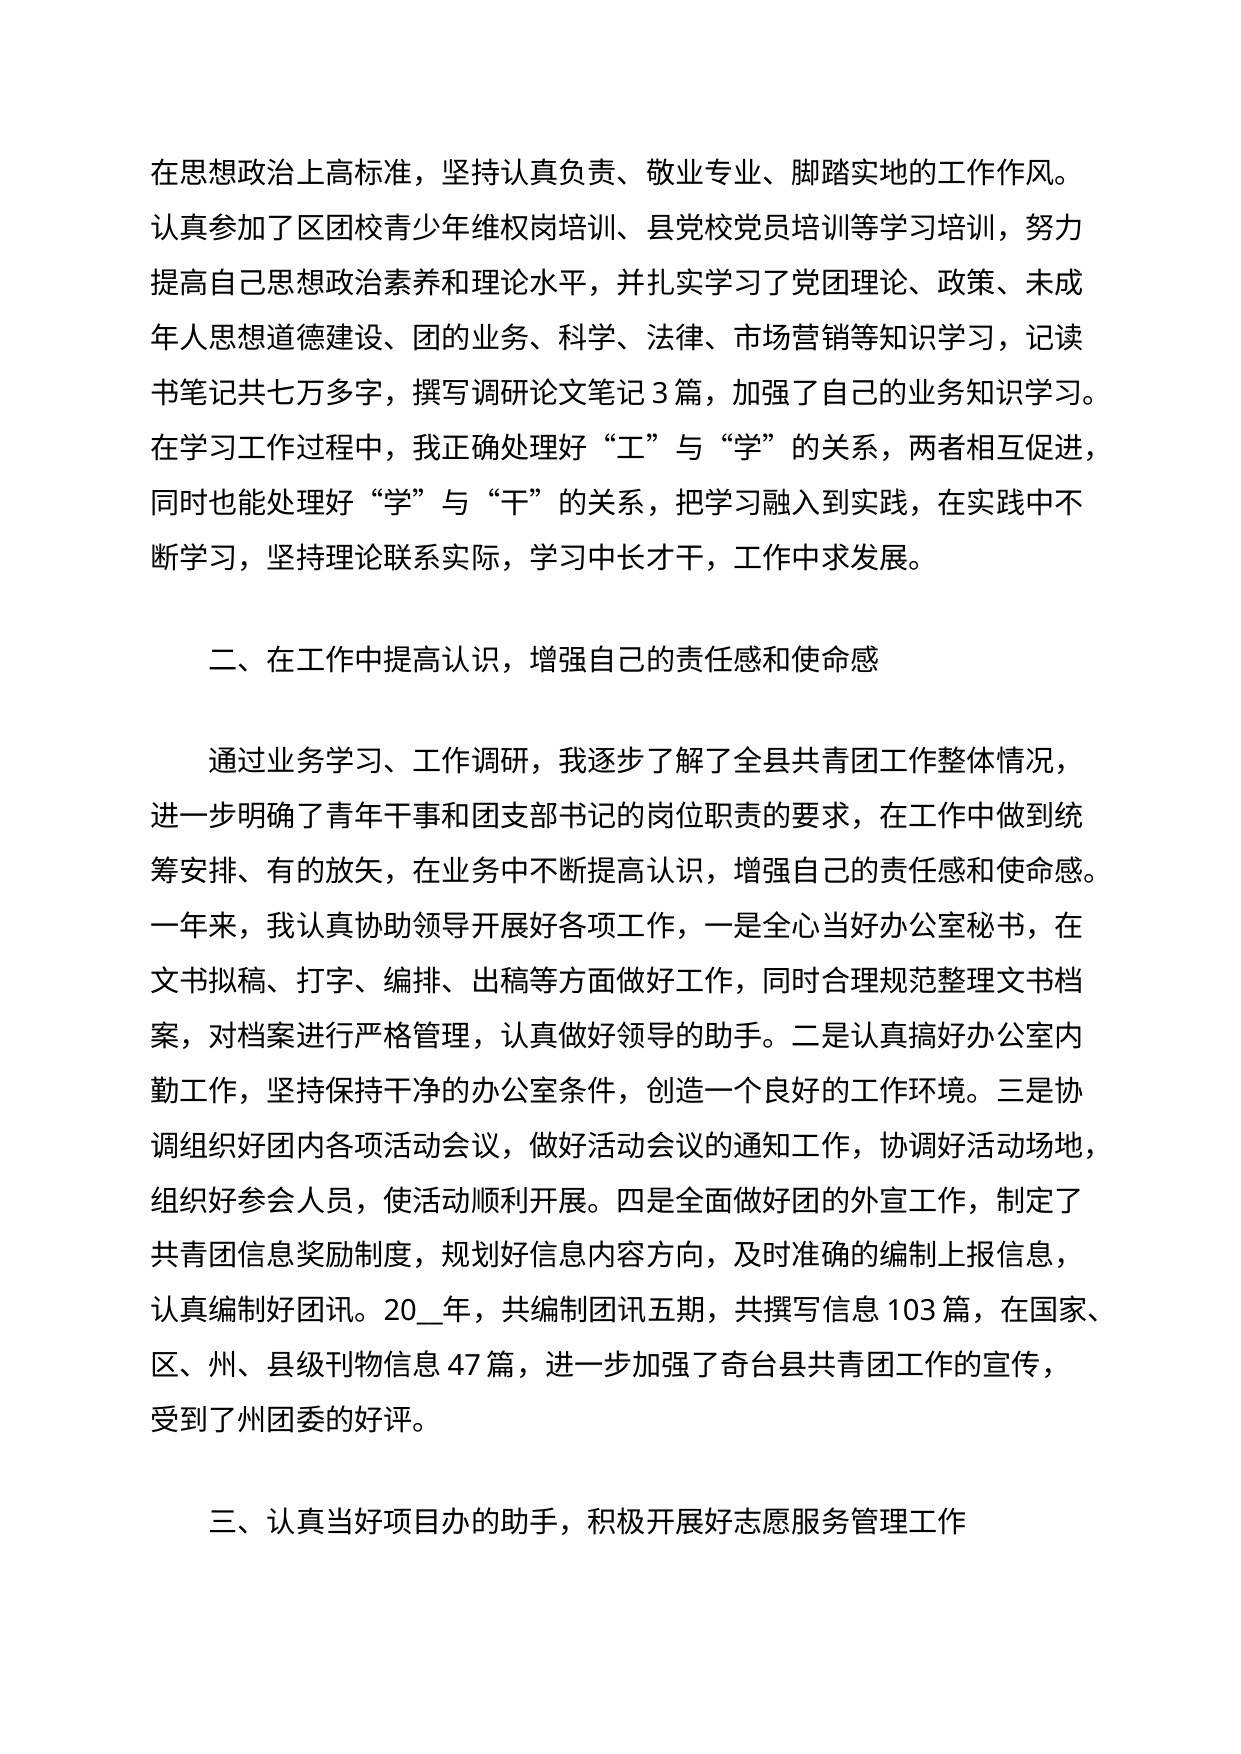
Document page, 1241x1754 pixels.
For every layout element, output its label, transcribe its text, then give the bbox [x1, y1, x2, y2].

text 三、认真当好项目办的助手，积极开展好志愿服务管理工作 [150, 1499, 1090, 1541]
text 通过业务学习、工作调研，我逐步了解了全县共青团工作整体情况，进一步明确了青年干事和团支部书记的岗位职责的要求，在工作中做到统筹安排、有的放矢，在业务中不断提高认识，增强自己的责任感和使命感。一年来，我认真协助领导开展好各项工作，一是全心当好办公室秘书，在文书拟稿、打字、编排、出稿等方面做好工作，同时合理规范整理文书档案，对档案进行严格管理，认真做好领导的助手。二是认真搞好办公室内勤工作，坚持保持干净的办公室条件，创造一个良好的工作环境。三是协调组织好团内各项活动会议，做好活动会议的通知工作，协调好活动场地，组织好参会人员，使活动顺利开展。四是全面做好团的外宣工作，制定了共青团信息奖励制度，规划好信息内容方向，及时准确的编制上报信息，认真编制好团讯。20__年，共编制团讯五期，共撰写信息103篇，在国家、区、州、县级刊物信息47篇，进一步加强了奇台县共青团工作的宣传，受到了州团委的好评。 [150, 738, 1090, 1439]
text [150, 150, 1090, 577]
text 二、在工作中提高认识，增强自己的责任感和使命感 [150, 636, 1090, 678]
